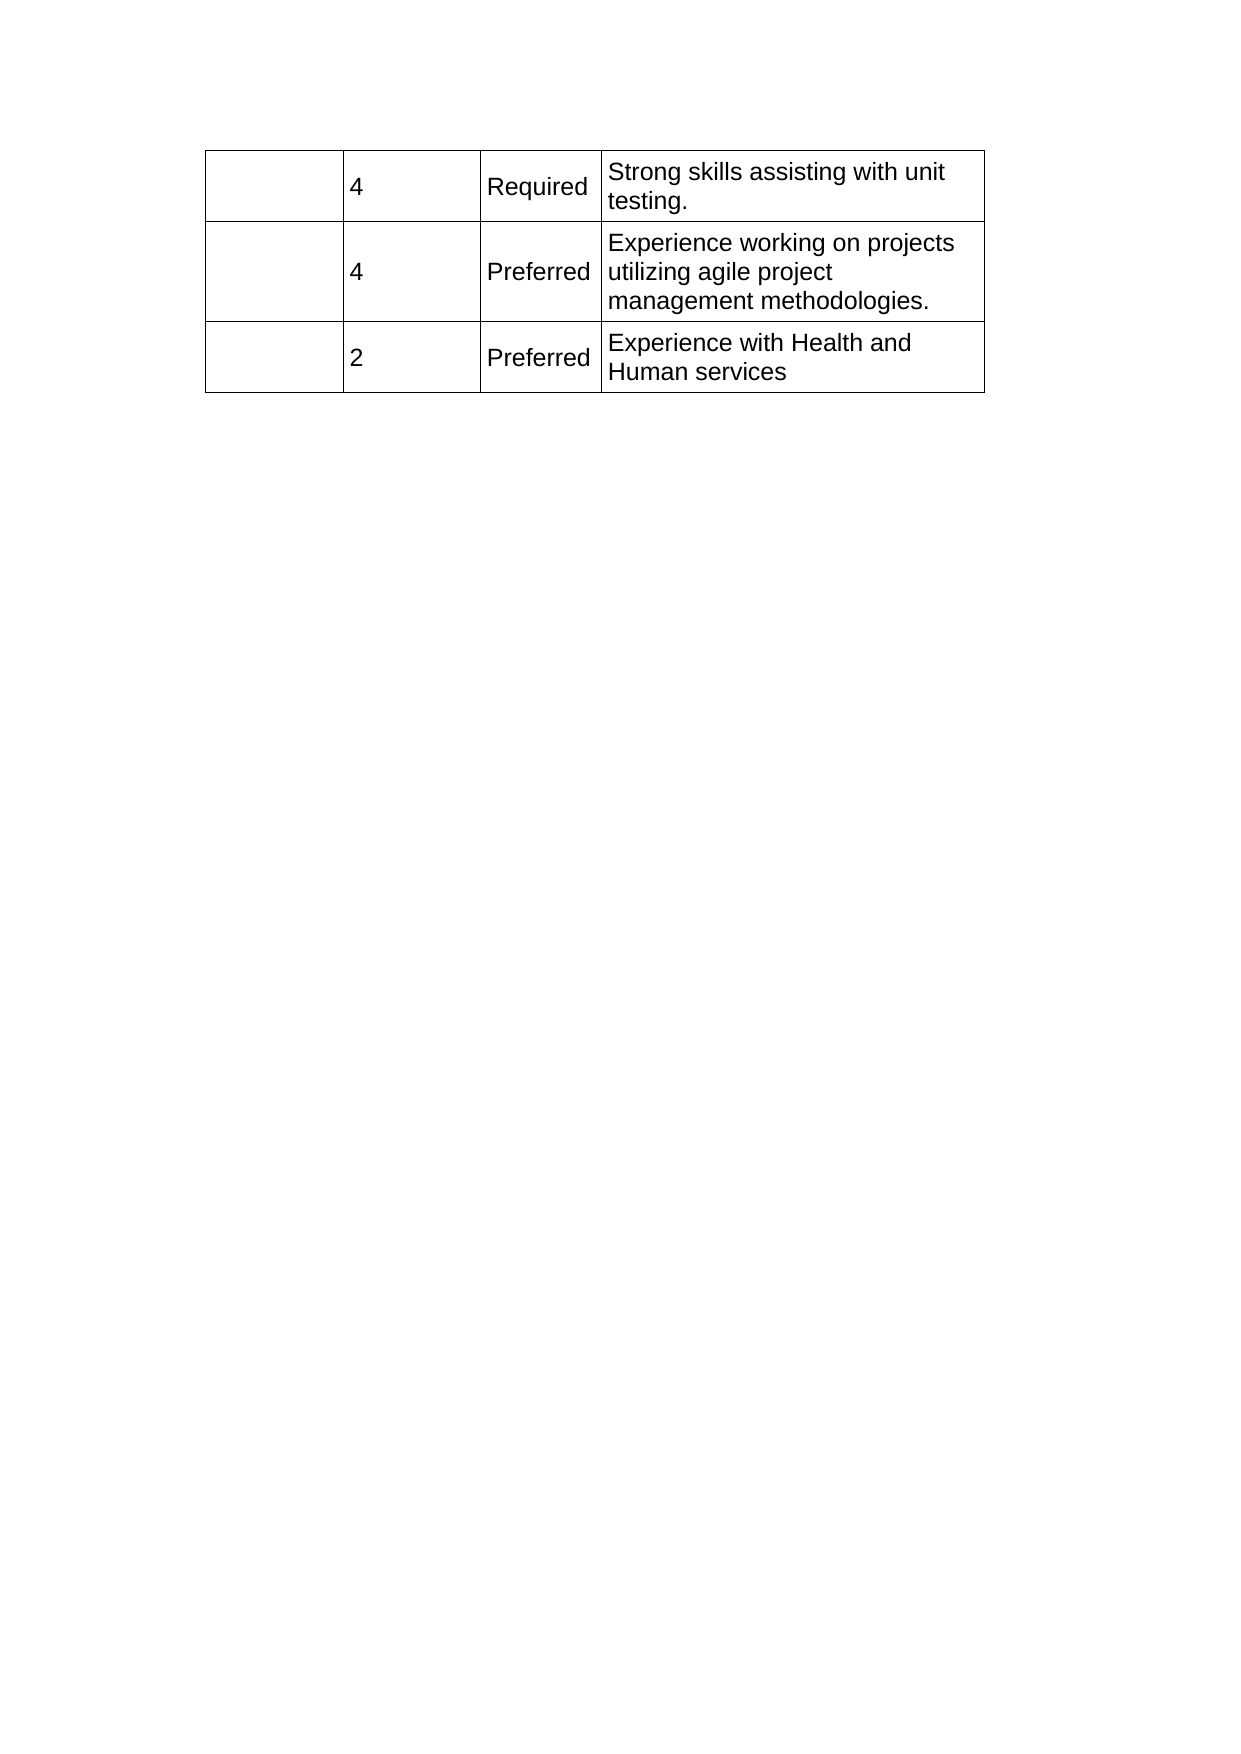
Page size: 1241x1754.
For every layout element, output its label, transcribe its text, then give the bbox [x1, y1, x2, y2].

table_cell [206, 151, 343, 221]
table_cell Preferred [481, 222, 601, 321]
table_cell Experience working on projects utilizing agile project management methodologies. [602, 222, 984, 321]
table_cell 4 [344, 151, 480, 221]
table_cell Strong skills assisting with unit testing. [602, 151, 984, 221]
table_cell Required [481, 151, 601, 221]
table_cell 4 [344, 222, 480, 321]
table_cell [206, 322, 343, 392]
table_cell [206, 222, 343, 321]
table_cell Preferred [481, 322, 601, 392]
table_cell Experience with Health and Human services [602, 322, 984, 392]
table_cell 2 [344, 322, 480, 392]
